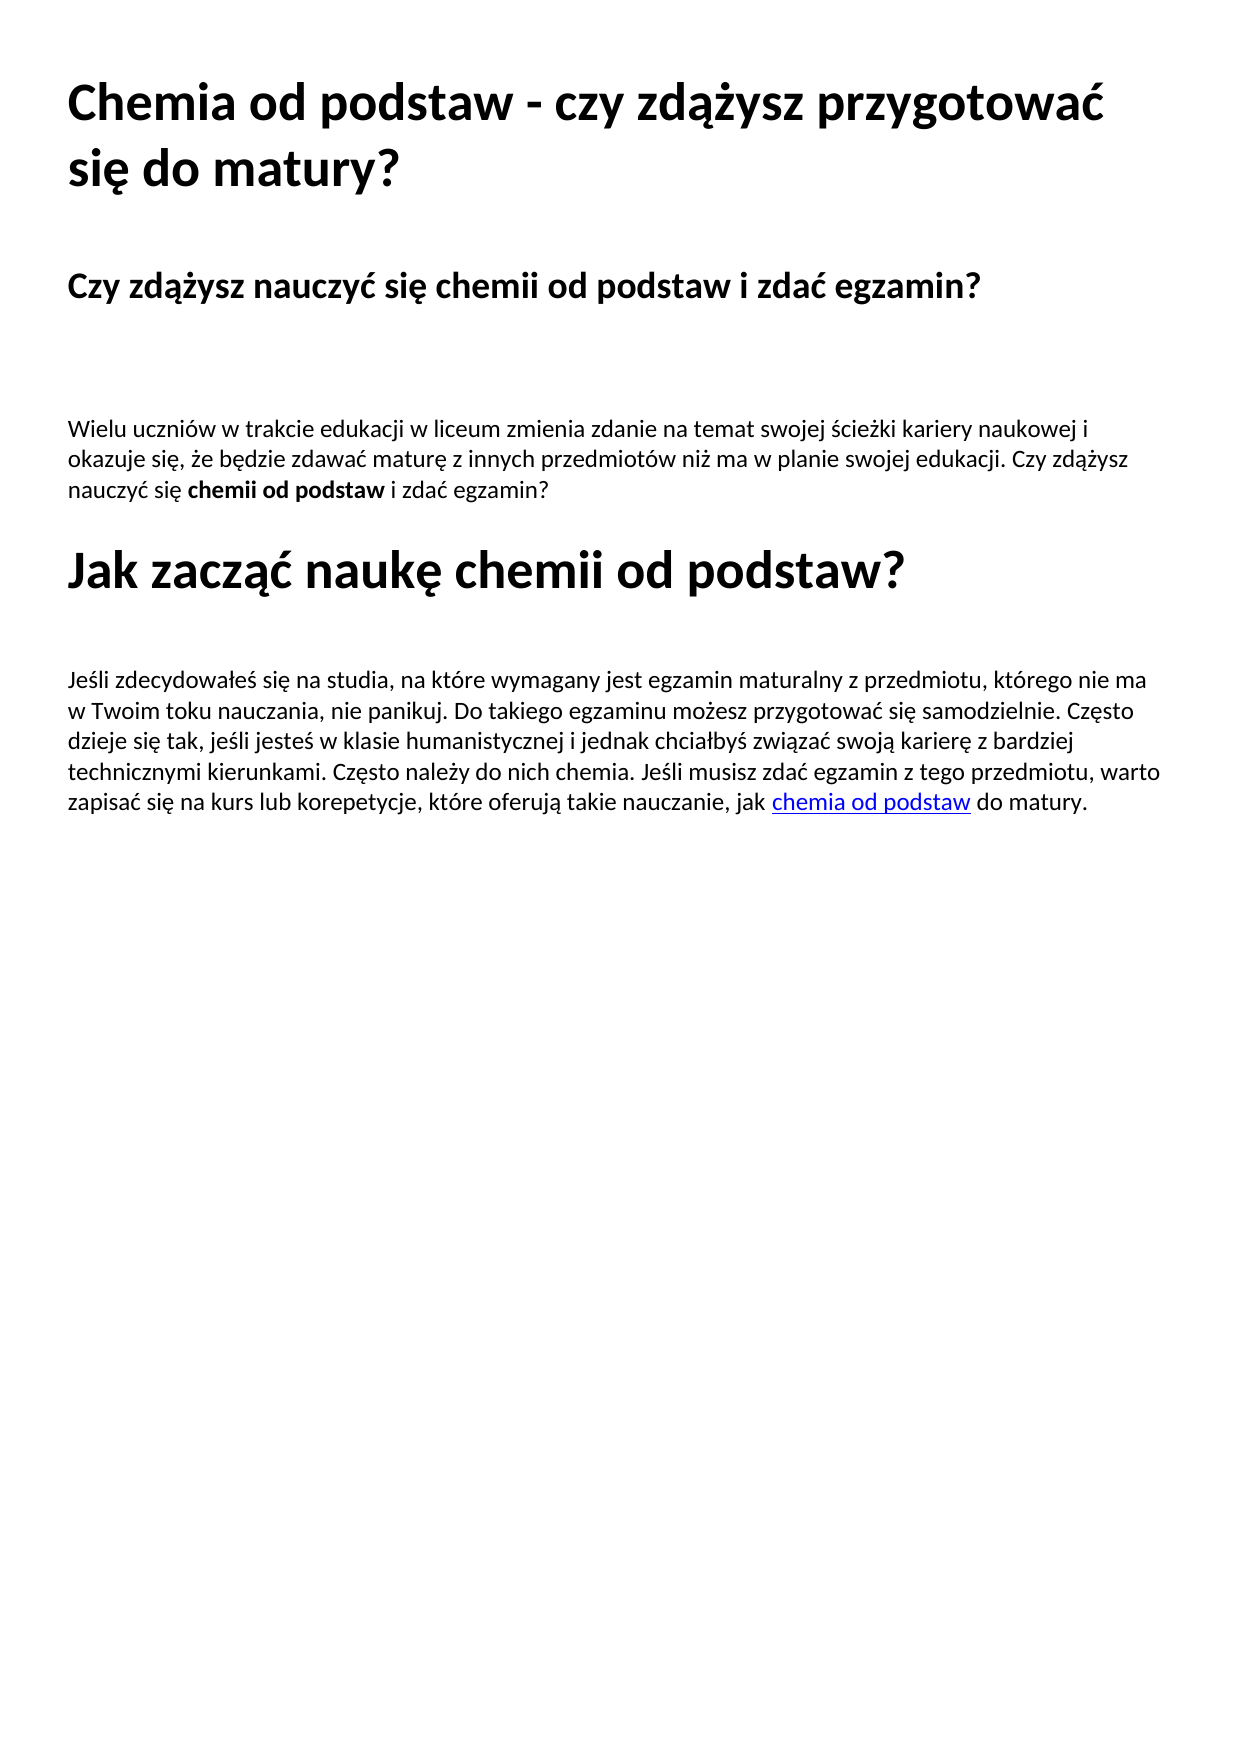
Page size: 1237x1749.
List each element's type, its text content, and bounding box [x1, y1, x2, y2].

text Wielu uczniów w trakcie edukacji w liceum zmienia zdanie na temat swojej ścieżki kariery naukowej i okazuje się, że będzie zdawać maturę z innych przedmiotów niż ma w planie swojej edukacji. Czy zdążysz nauczyć się chemii od podstaw i zdać egzamin? [68, 413, 1169, 504]
text Jak zacząć naukę chemii od podstaw? [68, 536, 1169, 602]
text Chemia od podstaw - czy zdążysz przygotować się do matury? [68, 68, 1169, 200]
text Jeśli zdecydowałeś się na studia, na które wymagany jest egzamin maturalny z przedmiotu, którego nie ma w Twoim toku nauczania, nie panikuj. Do takiego egzaminu możesz przygotować się samodzielnie. Często dzieje się tak, jeśli jesteś w klasie humanistycznej i jednak chciałbyś związać swoją karierę z bardziej technicznymi kierunkami. Często należy do nich chemia. Jeśli musisz zdać egzamin z tego przedmiotu, warto zapisać się na kurs lub korepetycje, które oferują takie nauczanie, jak chemia od podstaw do matury. [68, 664, 1169, 817]
text Czy zdążysz nauczyć się chemii od podstaw i zdać egzamin? [68, 262, 1169, 308]
